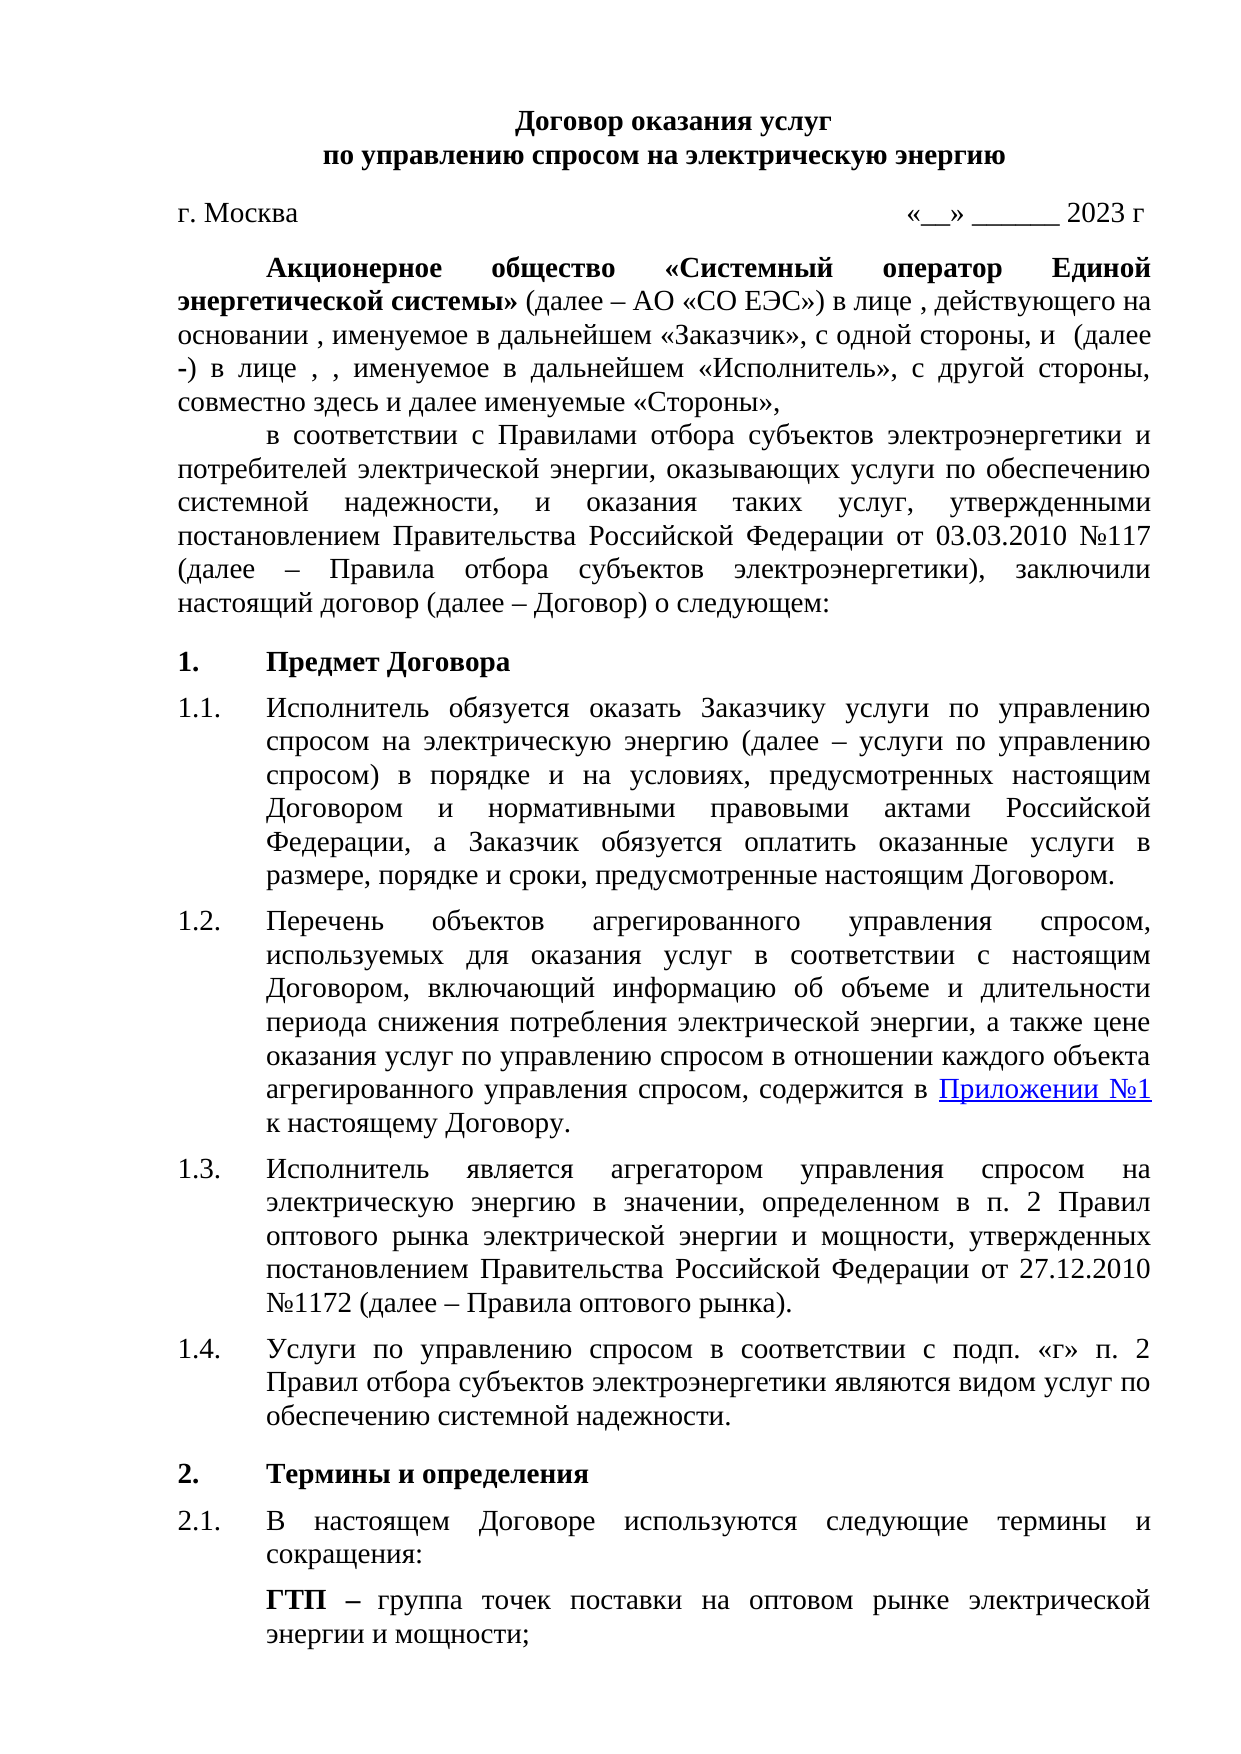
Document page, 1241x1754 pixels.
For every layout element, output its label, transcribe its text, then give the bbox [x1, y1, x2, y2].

text Акционерное общество «Системный оператор Единой энергетической системы» (далее – АО «СО ЕЭС») в лице , действующего на основании , именуемое в дальнейшем «Заказчик», с одной стороны, и (далее -) в лице , , именуемое в дальнейшем «Исполнитель», с другой стороны, совместно здесь и далее именуемые «Стороны», [177, 250, 1152, 417]
list Услуги по управлению спросом в соответствии с подп. «г» п. 2 Правил отбора субъектов электроэнергетики являются видом услуг по обеспечению системной надежности. [177, 1331, 1152, 1432]
list Исполнитель обязуется оказать Заказчику услуги по управлению спросом на электрическую энергию (далее – услуги по управлению спросом) в порядке и на условиях, предусмотренных настоящим Договором и нормативными правовыми актами Российской Федерации, а Заказчик обязуется оплатить оказанные услуги в размере, порядке и сроки, предусмотренные настоящим Договором. [177, 690, 1152, 891]
text ГТП – группа точек поставки на оптовом рынке электрической энергии и мощности; [266, 1582, 1152, 1649]
list Исполнитель является агрегатором управления спросом на электрическую энергию в значении, определенном в п. 2 Правил оптового рынка электрической энергии и мощности, утвержденных постановлением Правительства Российской Федерации от 27.12.2010 №1172 (далее – Правила оптового рынка). [177, 1151, 1152, 1318]
list В настоящем Договоре используются следующие термины и сокращения: [177, 1503, 1152, 1570]
text Договор оказания услуг по управлению спросом на электрическую энергию [177, 103, 1152, 170]
list Предмет Договора [177, 644, 1152, 677]
text в соответствии с Правилами отбора субъектов электроэнергетики и потребителей электрической энергии, оказывающих услуги по обеспечению системной надежности, и оказания таких услуг, утвержденными постановлением Правительства Российской Федерации от 03.03.2010 №117 (далее – Правила отбора субъектов электроэнергетики), заключили настоящий договор (далее – Договор) о следующем: [177, 417, 1152, 619]
list Перечень объектов агрегированного управления спросом, используемых для оказания услуг в соответствии с настоящим Договором, включающий информацию об объеме и длительности периода снижения потребления электрической энергии, а также цене оказания услуг по управлению спросом в отношении каждого объекта агрегированного управления спросом, содержится в Приложении №1 к настоящему Договору. [177, 903, 1152, 1138]
text г. Москва [177, 195, 1152, 229]
list Термины и определения [177, 1457, 1152, 1490]
